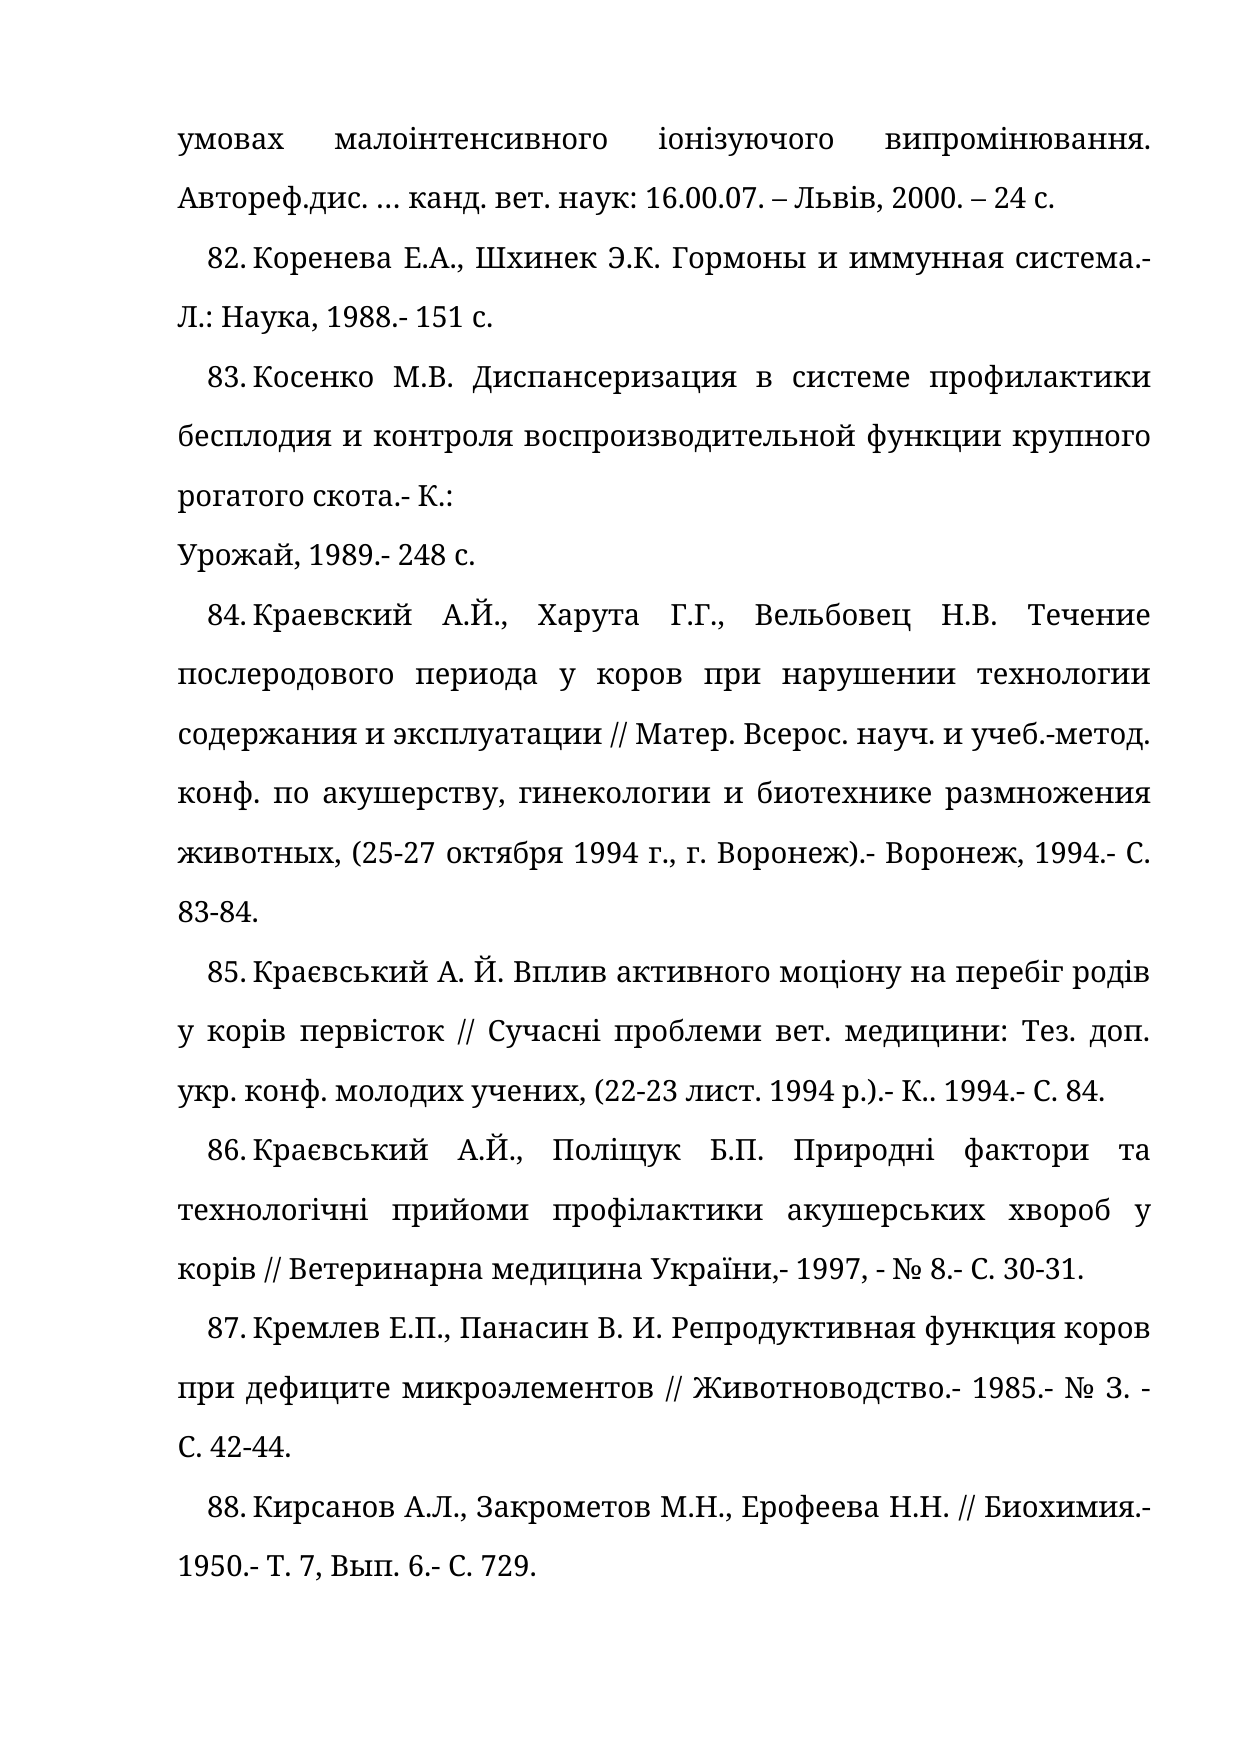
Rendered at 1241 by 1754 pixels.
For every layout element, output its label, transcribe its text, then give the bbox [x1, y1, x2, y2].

list Кремлев Е.П., Панасин В. И. Репродуктивная функция коров при дефиците микроэлементов // Животноводство.- 1985.- № З. - С. 42-44. [177, 1308, 1152, 1466]
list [177, 118, 1152, 217]
list Краєвський А.Й., Поліщук Б.П. Природні фактори та технологічні прийоми профілактики акушерських хвороб у корів // Ветеринарна медицина України,- 1997, - № 8.- С. 30-31. [177, 1129, 1152, 1288]
text Урожай, 1989.- 248 с. [177, 534, 1152, 574]
list Коренева Е.А., Шхинек Э.К. Гормоны и иммунная система.- Л.: Наука, 1988.- 151 с. [177, 237, 1152, 336]
list Краевский А.Й., Харута Г.Г., Вельбовец Н.В. Течение послеродового периода у коров при нарушении технологии содержания и эксплуатации // Матер. Всерос. науч. и учеб.-метод. конф. по акушерству, гинекологии и биотехнике размножения животных, (25-27 октября 1994 г., г. Воронеж).- Воронеж, 1994.- С. 83-84. [177, 594, 1152, 931]
list Кирсанов А.Л., Закрометов М.Н., Ерофеева Н.Н. // Биохимия.- 1950.- Т. 7, Вып. 6.- С. 729. [177, 1486, 1152, 1585]
list Краєвський А. Й. Вплив активного моціону на перебіг родів у корів первісток // Сучасні проблеми вет. медицини: Тез. доп. укр. конф. молодих учених, (22-23 лист. 1994 р.).- К.. 1994.- С. 84. [177, 951, 1152, 1109]
list Косенко М.В. Диспансеризация в системе профилактики бесплодия и контроля воспроизводительной функции крупного рогатого скота.- К.: [177, 356, 1152, 515]
